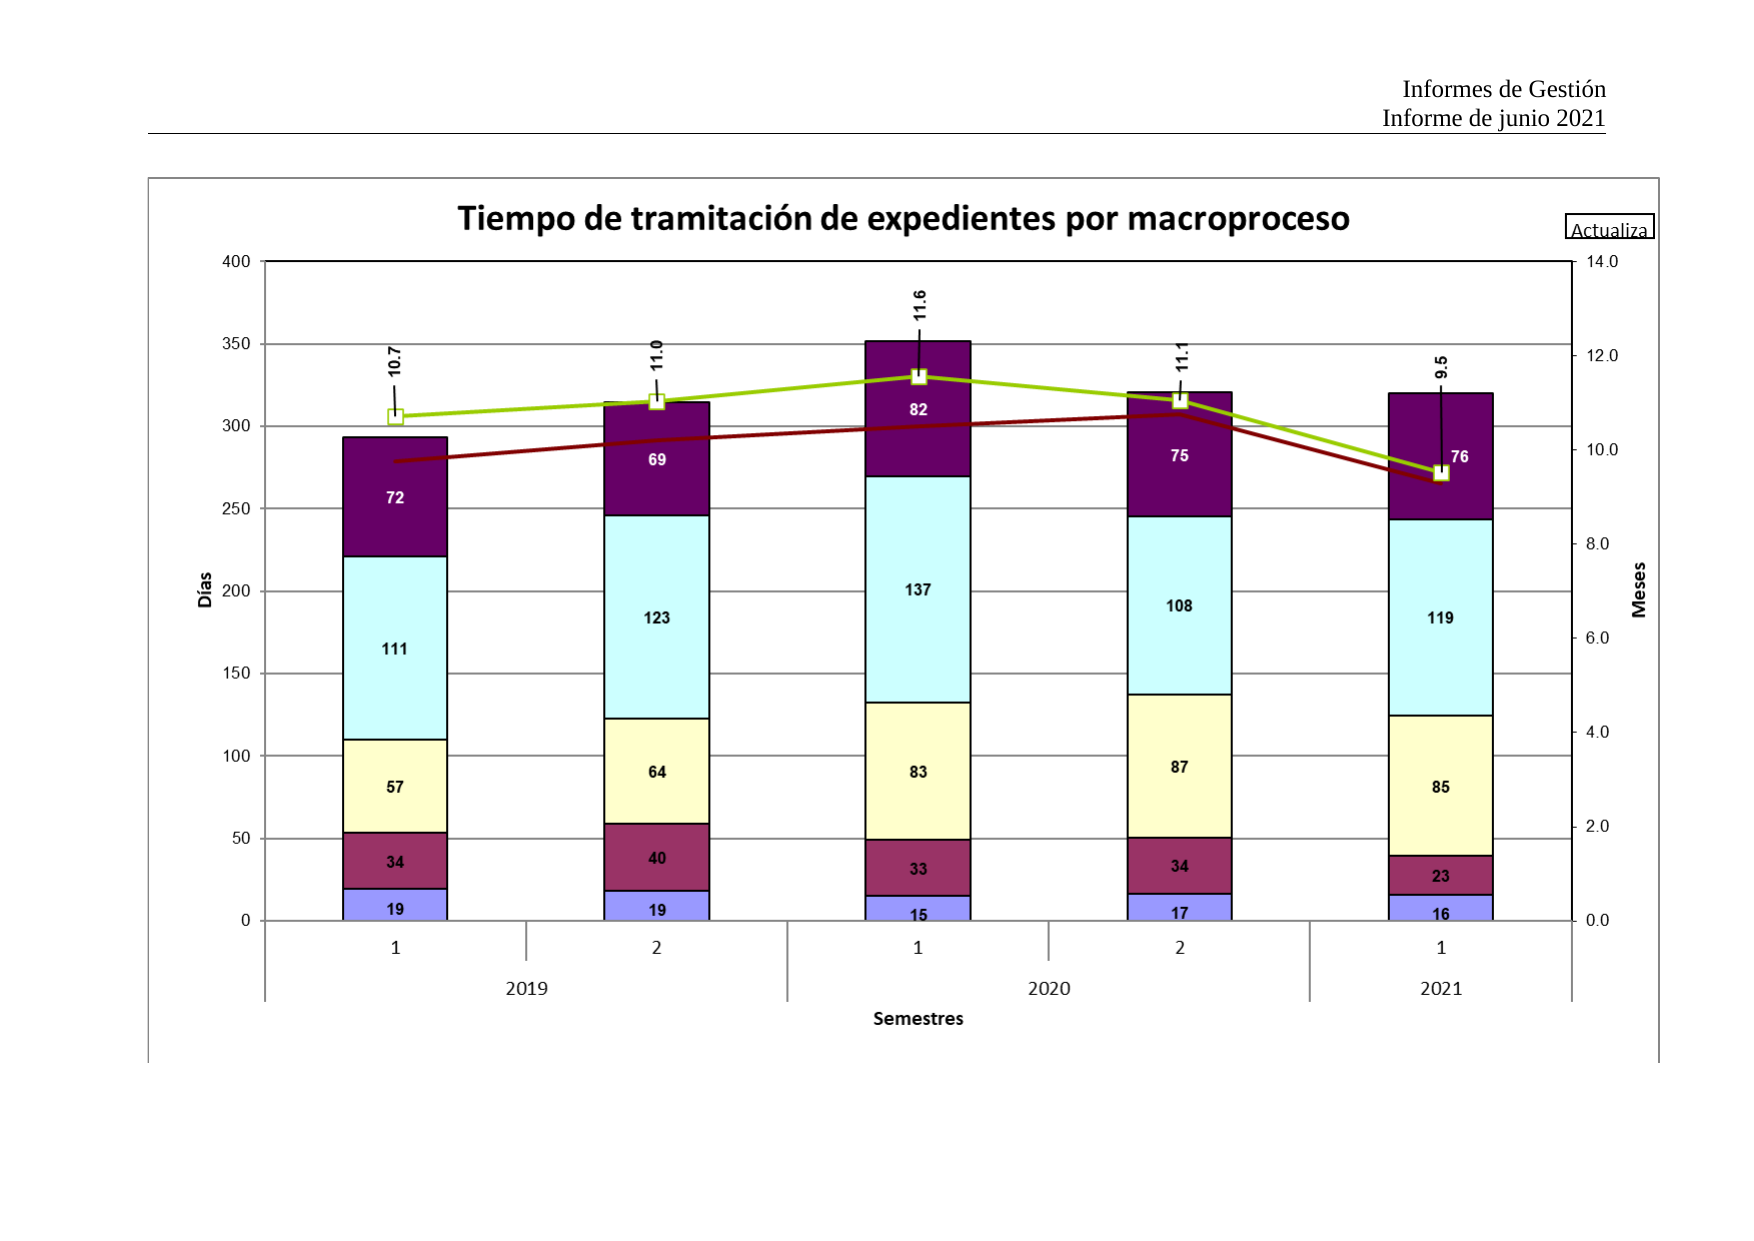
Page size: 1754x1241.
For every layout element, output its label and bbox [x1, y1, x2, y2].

picture [147, 177, 1660, 1063]
